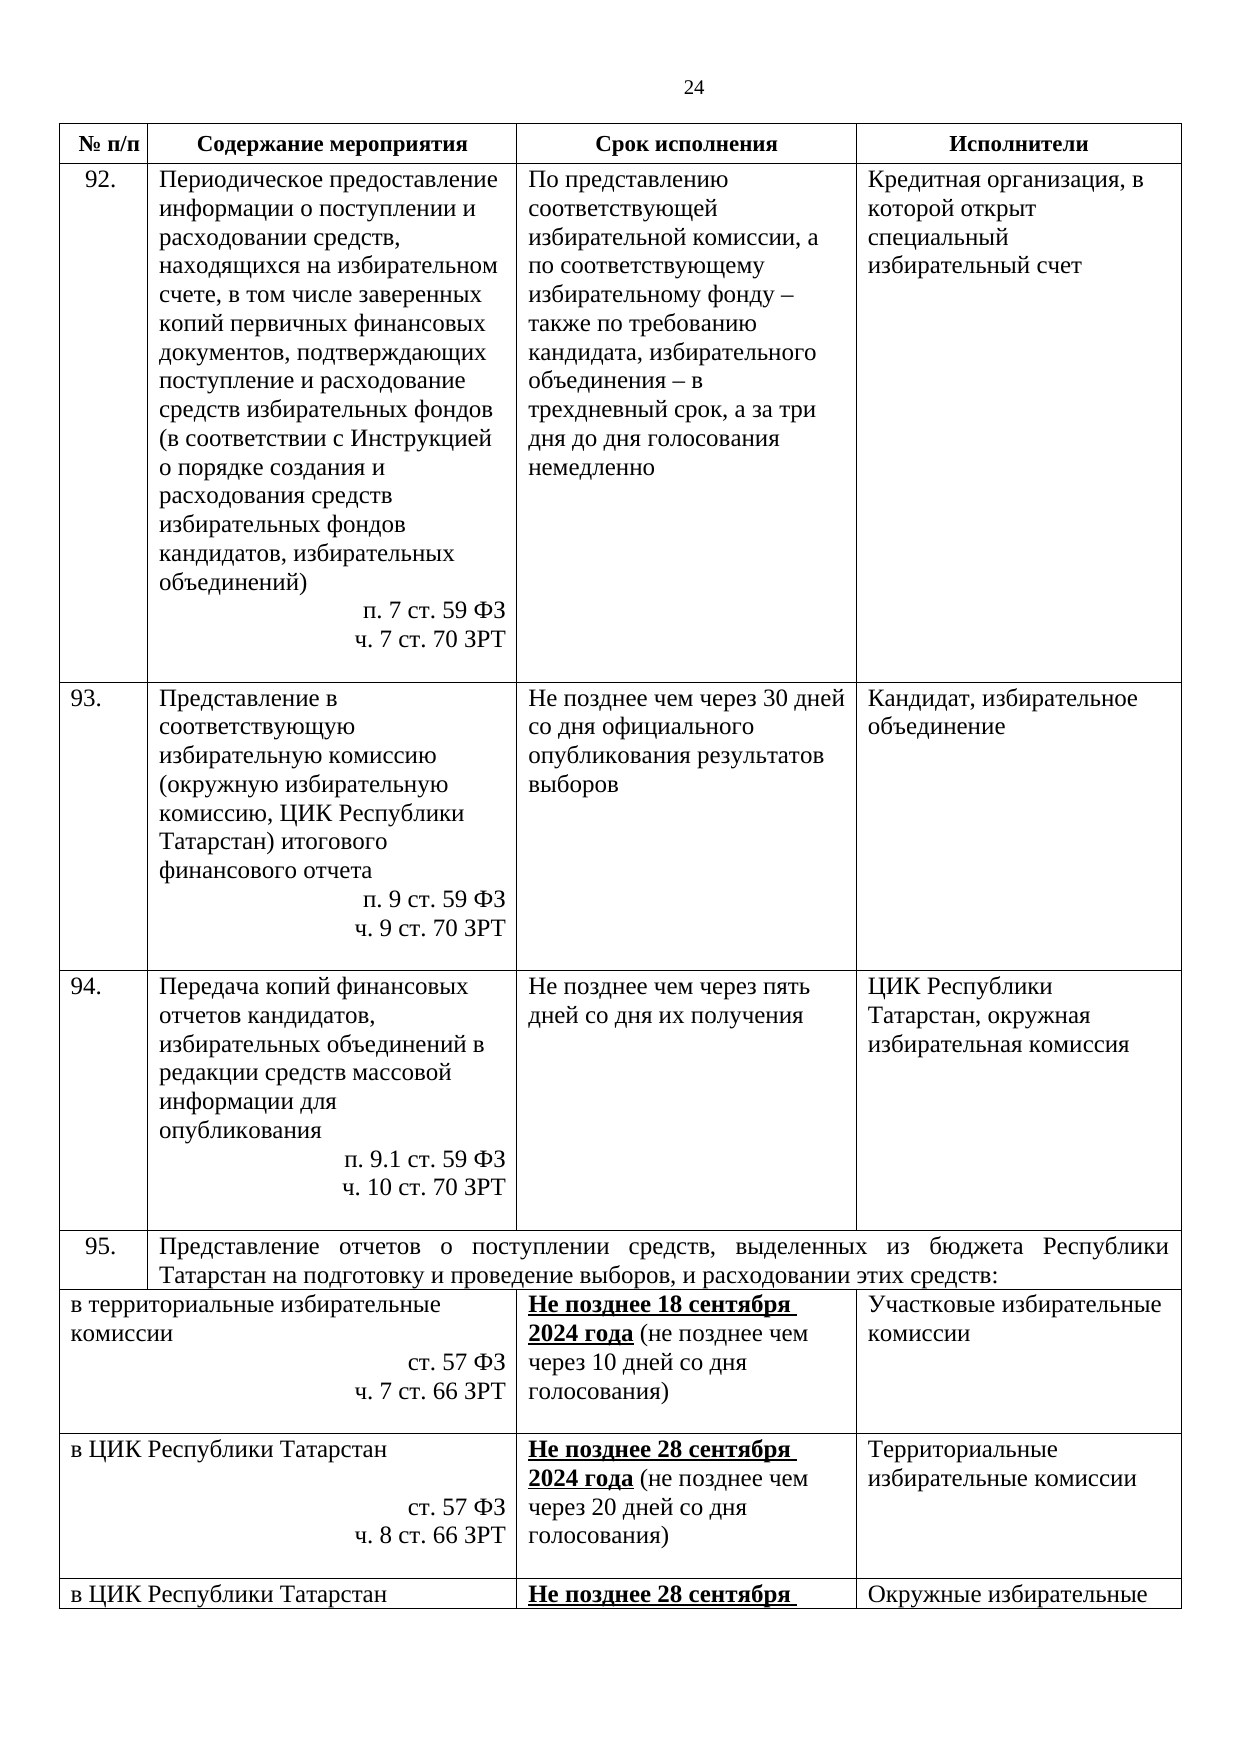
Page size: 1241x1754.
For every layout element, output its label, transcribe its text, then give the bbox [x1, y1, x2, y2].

table_cell Передача копий финансовых отчетов кандидатов, избирательных объединений в редакции средств массовой информации для опубликования п. 9.1 ст. 59 ФЗ ч. 10 ст. 70 ЗРТ [148, 971, 516, 1230]
table_header № п/п [60, 124, 147, 163]
table_header Срок исполнения [517, 124, 856, 163]
table_cell Представление в соответствующую избирательную комиссию (окружную избирательную комиссию, ЦИК Республики Татарстан) итогового финансового отчета п. 9 ст. 59 ФЗ ч. 9 ст. 70 ЗРТ [148, 683, 516, 970]
table_cell Участковые избирательные комиссии [857, 1290, 1181, 1433]
table_header Исполнители [857, 124, 1181, 163]
table_cell Не позднее чем через 30 дней со дня официального опубликования результатов выборов [517, 683, 856, 970]
table_cell [60, 1231, 147, 1288]
table_cell Окружные избирательные комиссия [857, 1579, 1181, 1608]
table_cell Не позднее 18 сентября 2024 года (не позднее чем через 10 дней со дня голосования) [517, 1290, 856, 1433]
table_cell [60, 683, 147, 970]
table_header Содержание мероприятия [148, 124, 516, 163]
table_cell По представлению соответствующей избирательной комиссии, а по соответствующему избирательному фонду – также по требованию кандидата, избирательного объединения – в трехдневный срок, а за три дня до дня голосования немедленно [517, 164, 856, 682]
table_cell ЦИК Республики Татарстан, окружная избирательная комиссия [857, 971, 1181, 1230]
table_cell Представление отчетов о поступлении средств, выделенных из бюджета Республики Татарстан на подготовку и проведение выборов, и расходовании этих средств: [148, 1231, 1181, 1288]
table_cell [60, 971, 147, 1230]
table_cell Кредитная организация, в которой открыт специальный избирательный счет [857, 164, 1181, 682]
table_cell Кандидат, избирательное объединение [857, 683, 1181, 970]
table_cell Не позднее чем через пять дней со дня их получения [517, 971, 856, 1230]
table_cell [60, 164, 147, 682]
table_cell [60, 1579, 516, 1608]
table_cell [517, 1579, 856, 1608]
table_cell Не позднее 28 сентября 2024 года (не позднее чем через 20 дней со дня голосования) [517, 1434, 856, 1578]
table_cell Периодическое предоставление информации о поступлении и расходовании средств, находящихся на избирательном счете, в том числе заверенных копий первичных финансовых документов, подтверждающих поступление и расходование средств избирательных фондов (в соответствии с Инструкцией о порядке создания и расходования средств избирательных фондов кандидатов, избирательных объединений) п. 7 ст. 59 ФЗ ч. 7 ст. 70 ЗРТ [148, 164, 516, 682]
table_cell в территориальные избирательные комиссии ст. 57 ФЗ ч. 7 ст. 66 ЗРТ [60, 1290, 516, 1433]
table_cell Территориальные избирательные комиссии [857, 1434, 1181, 1578]
table_cell в ЦИК Республики Татарстан ст. 57 ФЗ ч. 8 ст. 66 ЗРТ [60, 1434, 516, 1578]
